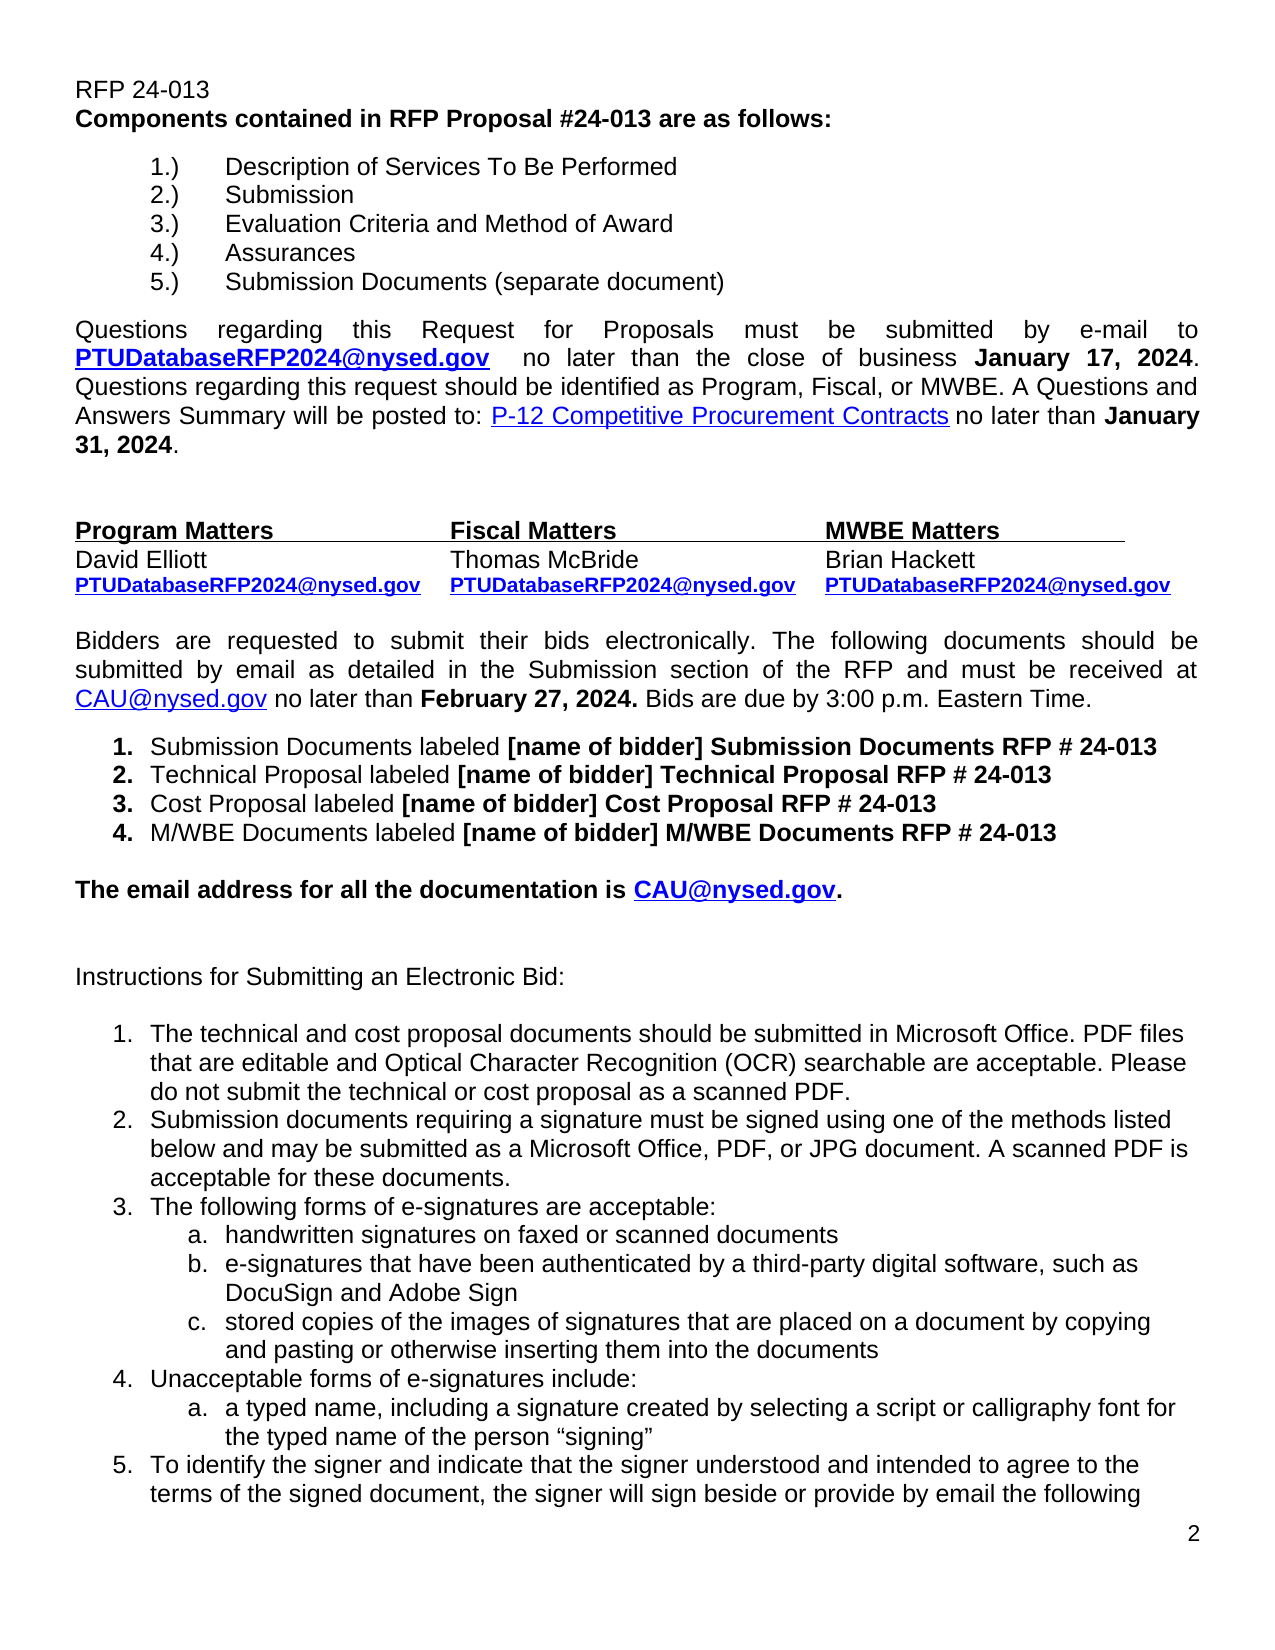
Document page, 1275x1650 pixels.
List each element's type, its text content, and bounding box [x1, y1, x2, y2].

list M/WBE Documents labeled [name of bidder] M/WBE Documents RFP # 24-013 [112, 818, 1200, 846]
list stored copies of the images of signatures that are placed on a document by copying and pasting or otherwise inserting them into the documents [187, 1306, 1200, 1364]
text The email address for all the documentation is CAU@nysed.gov. [75, 875, 1200, 904]
text Questions regarding this Request for Proposals must be submitted by e-mail to PTUDatabaseRFP2024@nysed.gov no later than the close of business January 17, 2024. Questions regarding this request should be identified as Program, Fiscal, or MWBE. A Questions and Answers Summary will be posted to: P-12 Competitive Procurement Contracts no later than January 31, 2024. [75, 314, 1200, 458]
list Technical Proposal labeled [name of bidder] Technical Proposal RFP # 24-013 [112, 760, 1200, 789]
list Evaluation Criteria and Method of Award [150, 209, 1200, 238]
list Description of Services To Be Performed [150, 152, 1200, 180]
text Components contained in RFP Proposal #24-013 are as follows: [75, 104, 1200, 132]
list Submission documents requiring a signature must be signed using one of the methods listed below and may be submitted as a Microsoft Office, PDF, or JPG document. A scanned PDF is acceptable for these documents. [112, 1105, 1200, 1191]
list Unacceptable forms of e-signatures include: [112, 1364, 1200, 1393]
list Submission Documents (separate document) [150, 267, 1200, 295]
list a typed name, including a signature created by selecting a script or calligraphy font for the typed name of the person “signing” [187, 1393, 1200, 1450]
text Bidders are requested to submit their bids electronically. The following documents should be submitted by email as detailed in the Submission section of the RFP and must be received at CAU@nysed.gov no later than February 27, 2024. Bids are due by 3:00 p.m. Eastern Time. [75, 626, 1200, 712]
text Instructions for Submitting an Electronic Bid: [75, 961, 1200, 990]
list The technical and cost proposal documents should be submitted in Microsoft Office. PDF files that are editable and Optical Character Recognition (OCR) searchable are acceptable. Please do not submit the technical or cost proposal as a scanned PDF. [112, 1019, 1200, 1105]
list Cost Proposal labeled [name of bidder] Cost Proposal RFP # 24-013 [112, 789, 1200, 818]
subtitle Program Matters Fiscal Matters MWBE Matters [75, 516, 1200, 544]
text PTUDatabaseRFP2024@nysed.gov PTUDatabaseRFP2024@nysed.gov PTUDatabaseRFP2024@nysed.gov [75, 573, 1200, 597]
list e-signatures that have been authenticated by a third-party digital software, such as DocuSign and Adobe Sign [187, 1249, 1200, 1306]
list Submission Documents labeled [name of bidder] Submission Documents RFP # 24-013 [112, 731, 1200, 760]
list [112, 1450, 1200, 1508]
list Submission [150, 180, 1200, 209]
list Assurances [150, 238, 1200, 267]
list handwritten signatures on faxed or scanned documents [187, 1220, 1200, 1249]
text David Elliott Thomas McBride Brian Hackett [75, 544, 1200, 573]
list The following forms of e-signatures are acceptable: [112, 1191, 1200, 1220]
